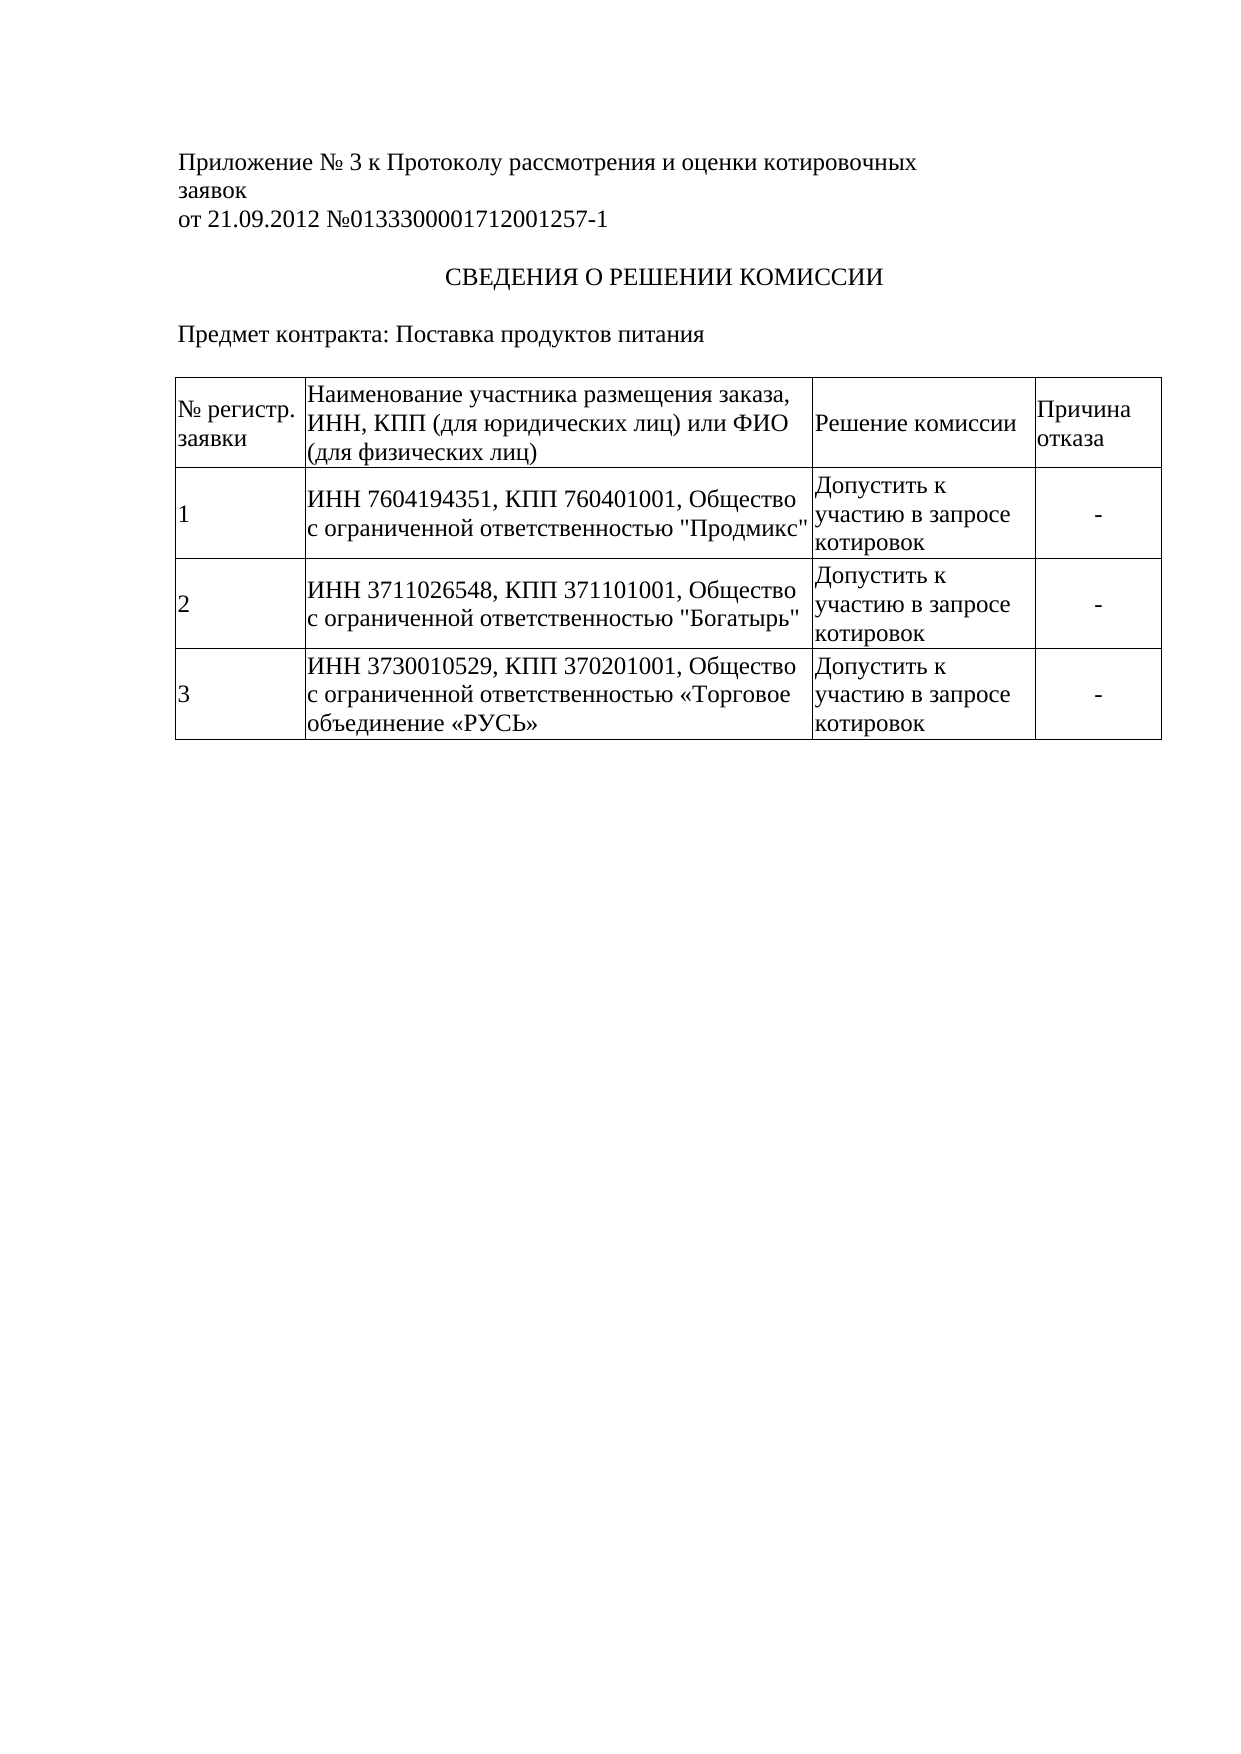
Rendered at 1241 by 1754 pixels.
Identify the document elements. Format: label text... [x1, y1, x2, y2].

table_cell 3 [176, 649, 305, 738]
table_cell ИНН 7604194351, КПП 760401001, Общество с ограниченной ответственностью "Продмикс" [306, 468, 812, 558]
table_header № регистр. заявки [176, 378, 305, 467]
table_cell - [1036, 649, 1161, 738]
table_cell Допустить к участию в запросе котировок [813, 468, 1035, 558]
table_cell ИНН 3730010529, КПП 370201001, Общество с ограниченной ответственностью «Торговое объединение «РУСЬ» [306, 649, 812, 738]
text СВЕДЕНИЯ О РЕШЕНИИ КОМИССИИ [177, 262, 1152, 291]
table_cell - [1036, 559, 1161, 648]
text Предмет контракта: Поставка продуктов питания [177, 319, 1152, 348]
table_cell Допустить к участию в запросе котировок [813, 559, 1035, 648]
table_cell 1 [176, 468, 305, 558]
table_cell ИНН 3711026548, КПП 371101001, Общество с ограниченной ответственностью "Богатырь" [306, 559, 812, 648]
table_header Приложение № 3 к Протоколу рассмотрения и оценки котировочных заявок от 21.09.2012 №0133300001712001257-1 [178, 147, 992, 233]
table_cell - [1036, 468, 1161, 558]
table_header Наименование участника размещения заказа, ИНН, КПП (для юридических лиц) или ФИО (для физических лиц) [306, 378, 812, 467]
table_cell 2 [176, 559, 305, 648]
table_cell Допустить к участию в запросе котировок [813, 649, 1035, 738]
table_header Причина отказа [1036, 378, 1161, 467]
table_header Решение комиссии [813, 378, 1035, 467]
